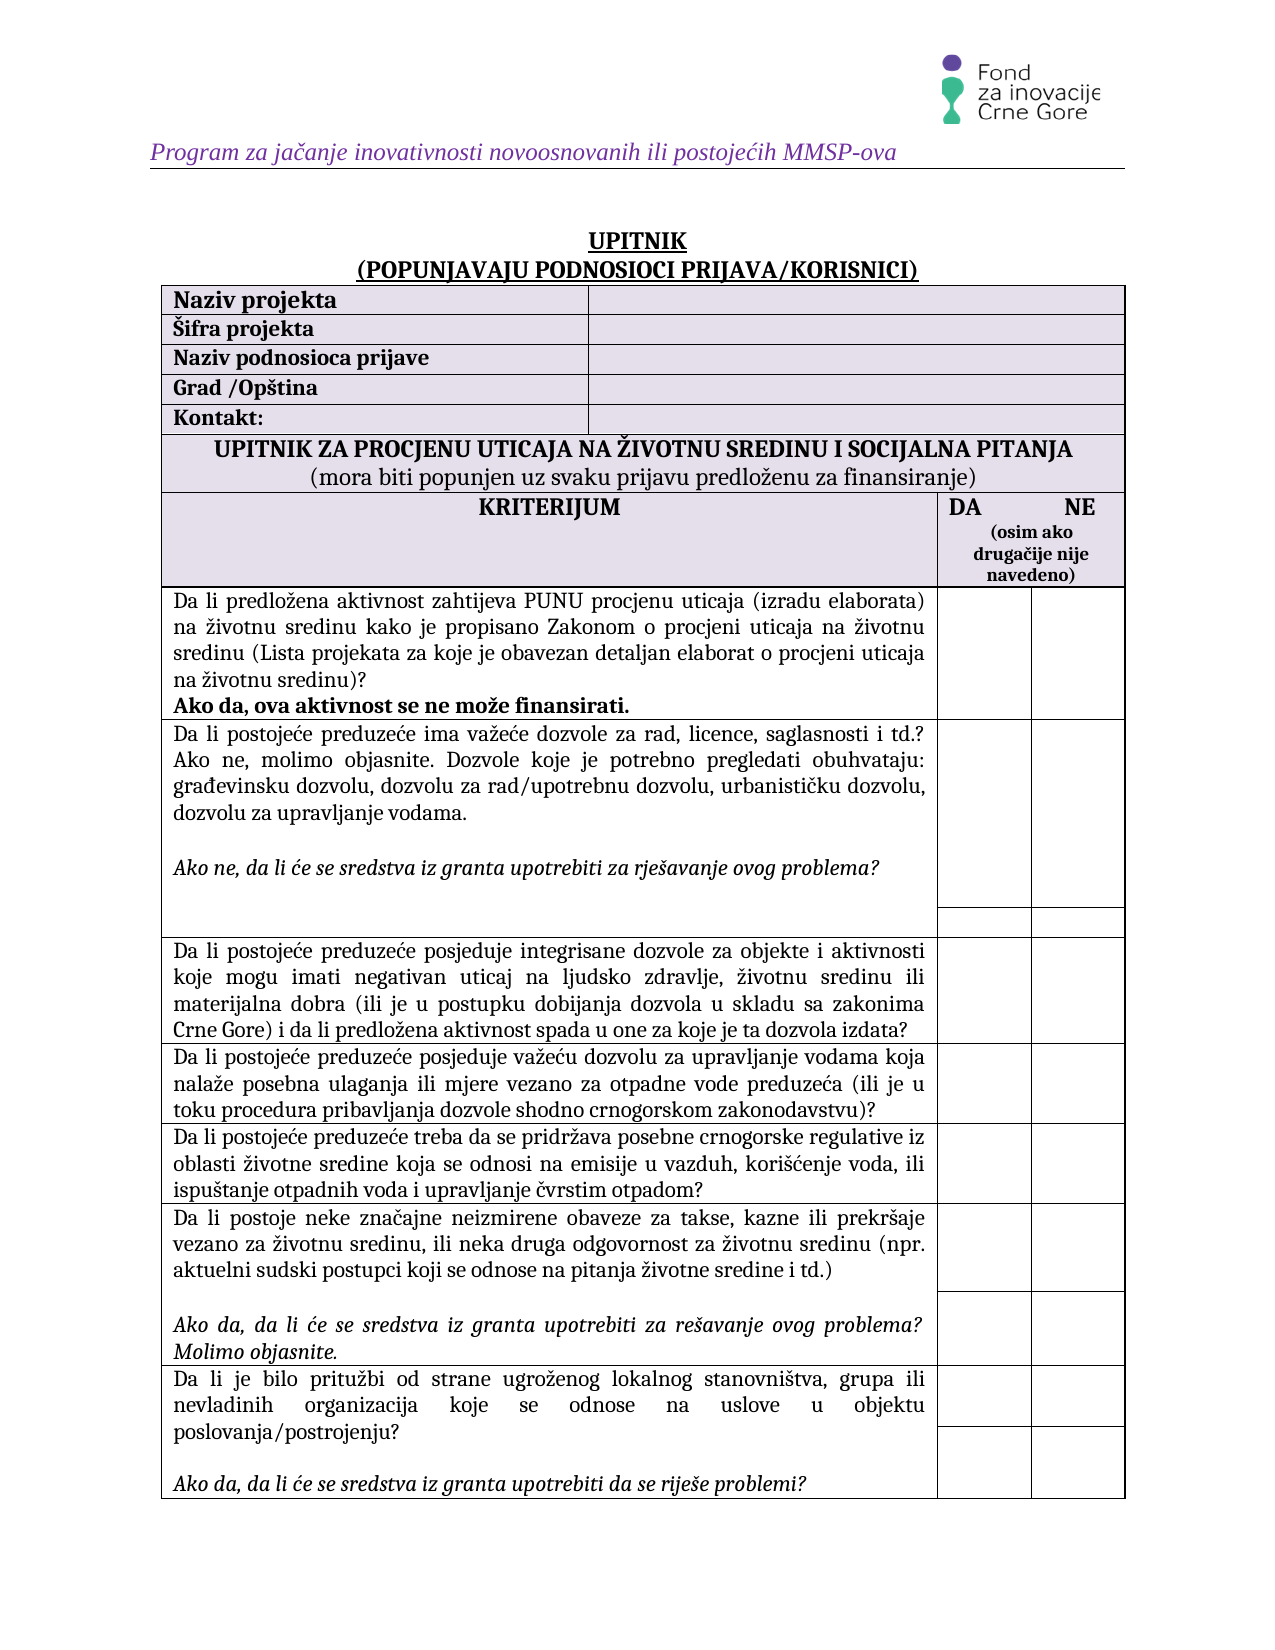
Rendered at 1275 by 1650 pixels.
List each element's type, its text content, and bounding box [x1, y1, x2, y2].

table_cell Grad /Opština [162, 375, 588, 404]
table_cell [938, 588, 1031, 719]
text UPITNIK [150, 227, 1125, 256]
table_cell Da li postojeće preduzeće ima važeće dozvole za rad, licence, saglasnosti i td.? Ako ne, molimo objasnite. Dozvole koje je potrebno pregledati obuhvataju: građevinsku dozvolu, dozvolu za rad/upotrebnu dozvolu, urbanističku dozvolu, dozvolu za upravljanje vodama. Ako ne, da li će se sredstva iz granta upotrebiti za rješavanje ovog problema? [162, 720, 937, 937]
table_cell Šifra projekta [162, 315, 588, 344]
table_cell KRITERIJUM [162, 493, 937, 586]
table_cell [589, 315, 1124, 344]
table_header Naziv projekta [162, 286, 588, 314]
table_cell [938, 1366, 1031, 1426]
table_cell Da li postoje neke značajne neizmirene obaveze za takse, kazne ili prekršaje vezano za životnu sredinu, ili neka druga odgovornost za životnu sredinu (npr. aktuelni sudski postupci koji se odnose na pitanja životne sredine i td.) Ako da, da li će se sredstva iz granta upotrebiti za rešavanje ovog problema? Molimo objasnite. [162, 1204, 937, 1365]
table_cell [1032, 1044, 1124, 1123]
table_cell [938, 908, 1031, 937]
table_cell [1032, 720, 1124, 907]
text (POPUNJAVAJU PODNOSIOCI PRIJAVA/KORISNICI) [150, 256, 1125, 284]
table_cell [1032, 938, 1124, 1043]
table_cell Da li predložena aktivnost zahtijeva PUNU procjenu uticaja (izradu elaborata) na životnu sredinu kako je propisano Zakonom o procjeni uticaja na životnu sredinu (Lista projekata za koje je obavezan detaljan elaborat o procjeni uticaja na životnu sredinu)? Ako da, ova aktivnost se ne može finansirati. [162, 588, 937, 719]
table_cell [589, 375, 1124, 404]
table_cell DA NE (osim ako drugačije nije navedeno) [938, 493, 1124, 586]
table_cell Da li postojeće preduzeće posjeduje važeću dozvolu za upravljanje vodama koja nalaže posebna ulaganja ili mjere vezano za otpadne vode preduzeća (ili je u toku procedura pribavljanja dozvole shodno crnogorskom zakonodavstvu)? [162, 1044, 937, 1123]
table_cell [1032, 1292, 1124, 1365]
table_cell [938, 1292, 1031, 1365]
table_cell [1032, 908, 1124, 937]
table_cell [938, 1124, 1031, 1203]
table_cell [1032, 1124, 1124, 1203]
table_cell Da li je bilo pritužbi od strane ugroženog lokalnog stanovništva, grupa ili nevladinih organizacija koje se odnose na uslove u objektu poslovanja/postrojenju? Ako da, da li će se sredstva iz granta upotrebiti da se riješe problemi? [162, 1366, 937, 1498]
table_cell Naziv podnosioca prijave [162, 345, 588, 374]
table_cell [938, 1044, 1031, 1123]
table_cell [1032, 1366, 1124, 1426]
table_cell Kontakt: [162, 405, 588, 433]
table_cell [938, 720, 1031, 907]
table_cell [589, 345, 1124, 374]
table_cell Da li postojeće preduzeće treba da se pridržava posebne crnogorske regulative iz oblasti životne sredine koja se odnosi na emisije u vazduh, korišćenje voda, ili ispuštanje otpadnih voda i upravljanje čvrstim otpadom? [162, 1124, 937, 1203]
table_cell Da li postojeće preduzeće posjeduje integrisane dozvole za objekte i aktivnosti koje mogu imati negativan uticaj na ljudsko zdravlje, životnu sredinu ili materijalna dobra (ili je u postupku dobijanja dozvola u skladu sa zakonima Crne Gore) i da li predložena aktivnost spada u one za koje je ta dozvola izdata? [162, 938, 937, 1043]
table_cell UPITNIK ZA PROCJENU UTICAJA NA ŽIVOTNU SREDINU I SOCIJALNA PITANJA (mora biti popunjen uz svaku prijavu predloženu za finansiranje) [162, 435, 1124, 492]
table_header [589, 286, 1124, 314]
table_cell [938, 1427, 1031, 1498]
table_cell [938, 938, 1031, 1043]
picture [940, 54, 1100, 123]
table_cell [938, 1204, 1031, 1291]
table_cell [1032, 1427, 1124, 1498]
table_cell [589, 405, 1124, 433]
table_cell [1032, 1204, 1124, 1291]
table_cell [1032, 588, 1124, 719]
